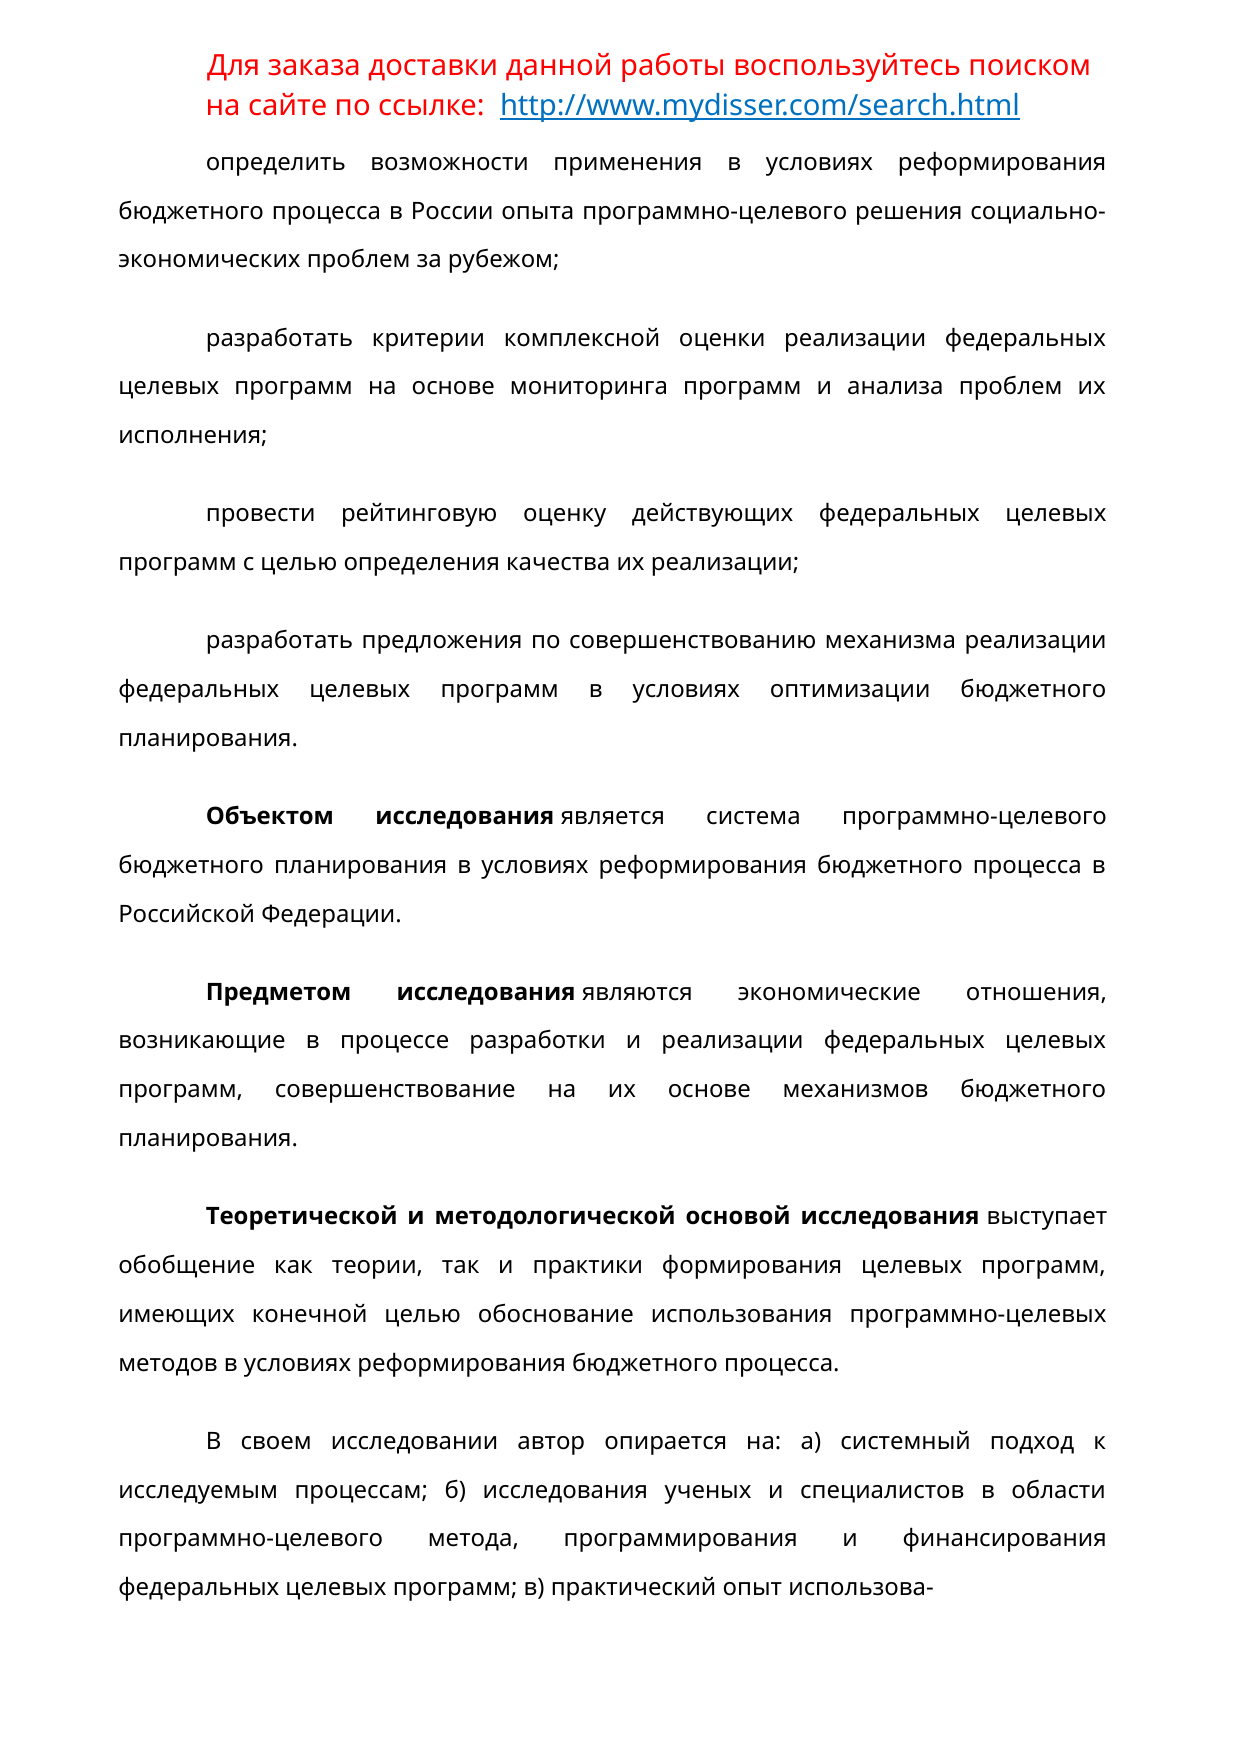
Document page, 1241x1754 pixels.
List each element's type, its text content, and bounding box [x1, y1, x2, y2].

text провести рейтинговую оценку действующих федеральных целевых программ с целью определения качества их реализации; [118, 496, 1107, 577]
text В своем исследовании автор опирается на: а) системный подход к исследуемым процессам; б) исследования ученых и специалистов в области программно-целевого метода, программирования и финансирования федеральных целевых программ; в) практический опыт использова- [118, 1423, 1107, 1603]
text Теоретической и методологической основой исследования выступает обобщение как теории, так и практики формирования целевых программ, имеющих конечной целью обоснование использования программно-целевых методов в условиях реформирования бюджетного процесса. [118, 1199, 1107, 1378]
text Объектом исследования является система программно-целевого бюджетного планирования в условиях реформирования бюджетного процесса в Российской Федерации. [118, 799, 1107, 929]
text Предметом исследования являются экономические отношения, возникающие в процессе разработки и реализации федеральных целевых программ, совершенствование на их основе механизмов бюджетного планирования. [118, 974, 1107, 1153]
text разработать предложения по совершенствованию механизма реализации федеральных целевых программ в условиях оптимизации бюджетного планирования. [118, 623, 1107, 753]
text определить возможности применения в условиях реформирования бюджетного процесса в России опыта программно-целевого решения социально-экономических проблем за рубежом; [118, 144, 1107, 275]
text разработать критерии комплексной оценки реализации федеральных целевых программ на основе мониторинга программ и анализа проблем их исполнения; [118, 320, 1107, 451]
